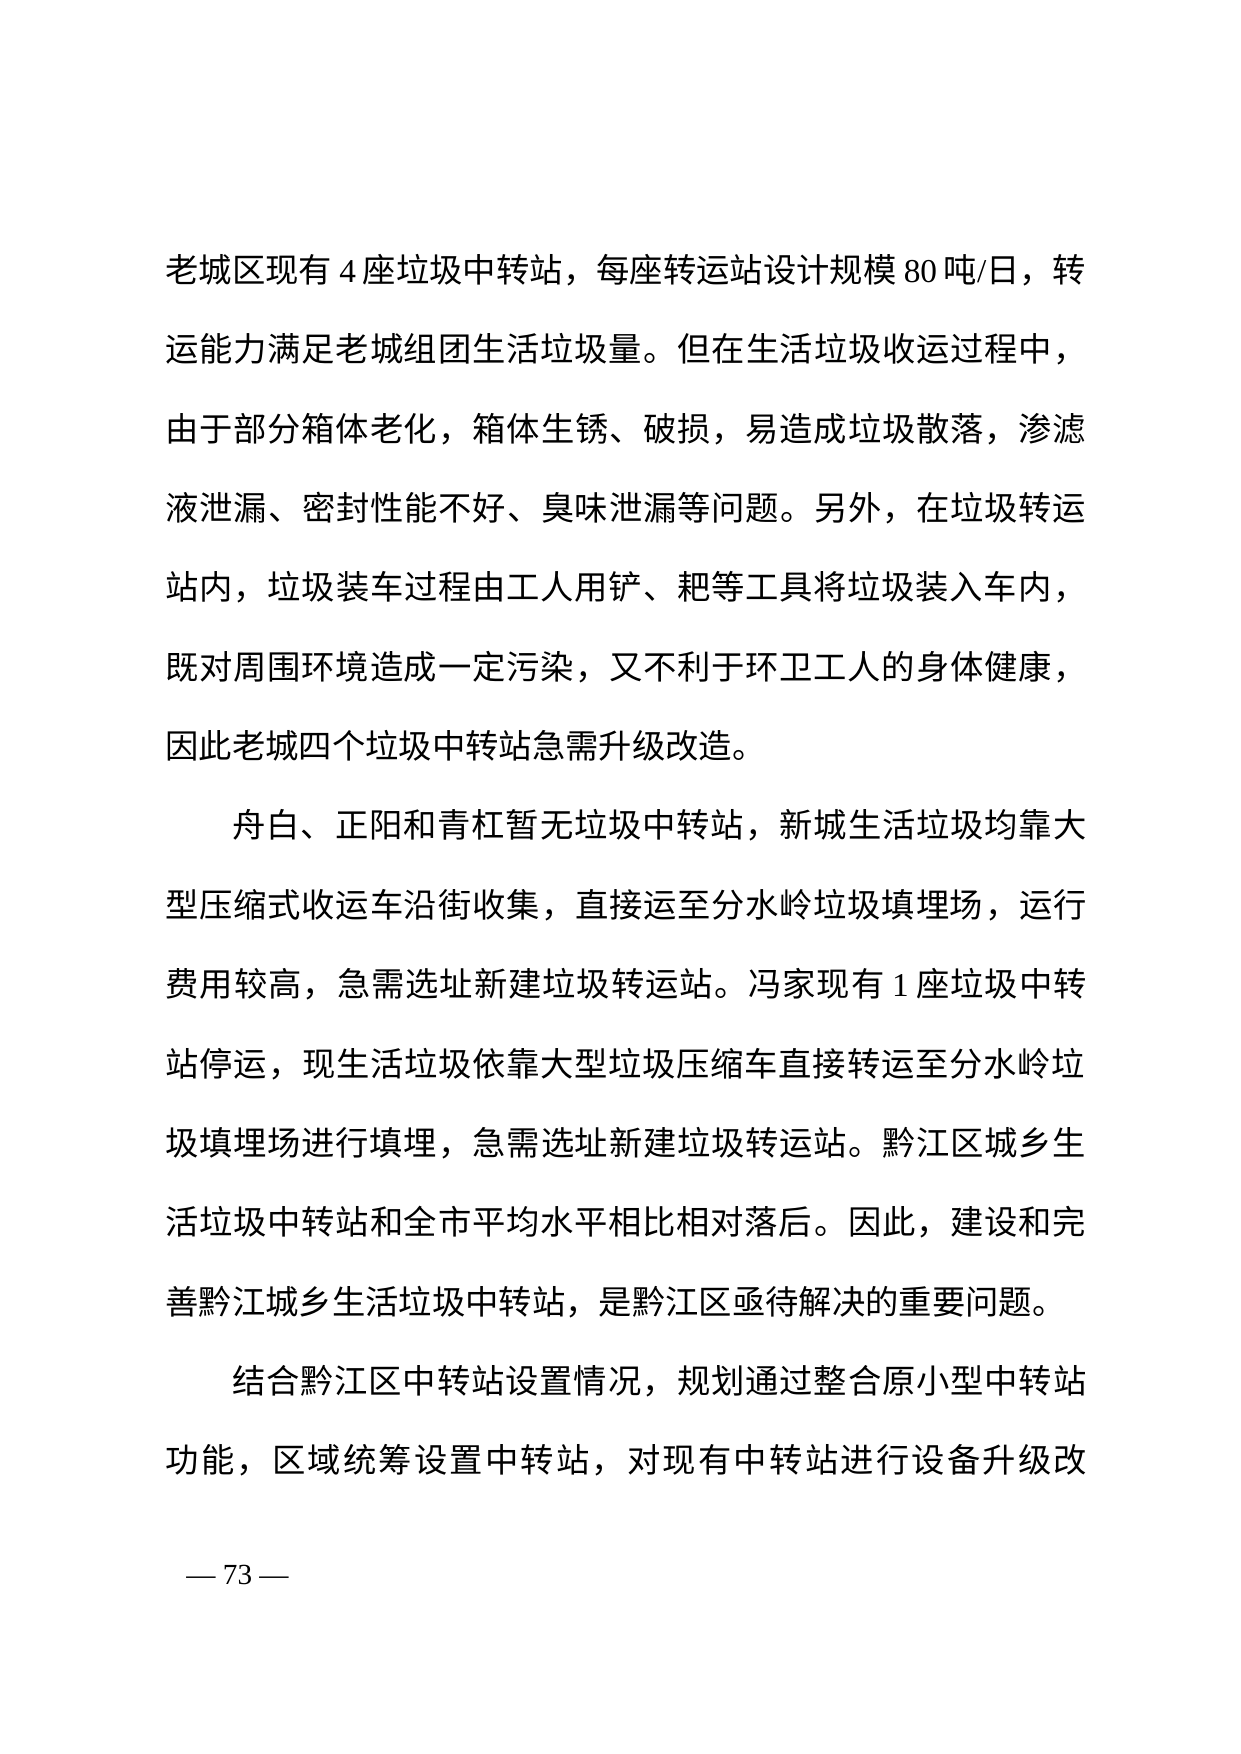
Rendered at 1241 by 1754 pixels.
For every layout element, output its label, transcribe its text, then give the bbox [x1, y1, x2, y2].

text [165, 1339, 1087, 1498]
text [165, 228, 1087, 784]
text 舟白、正阳和青杠暂无垃圾中转站，新城生活垃圾均靠大型压缩式收运车沿街收集，直接运至分水岭垃圾填埋场，运行费用较高，急需选址新建垃圾转运站。冯家现有1座垃圾中转站停运，现生活垃圾依靠大型垃圾压缩车直接转运至分水岭垃圾填埋场进行填埋，急需选址新建垃圾转运站。黔江区城乡生活垃圾中转站和全市平均水平相比相对落后。因此，建设和完善黔江城乡生活垃圾中转站，是黔江区亟待解决的重要问题。 [165, 784, 1087, 1339]
